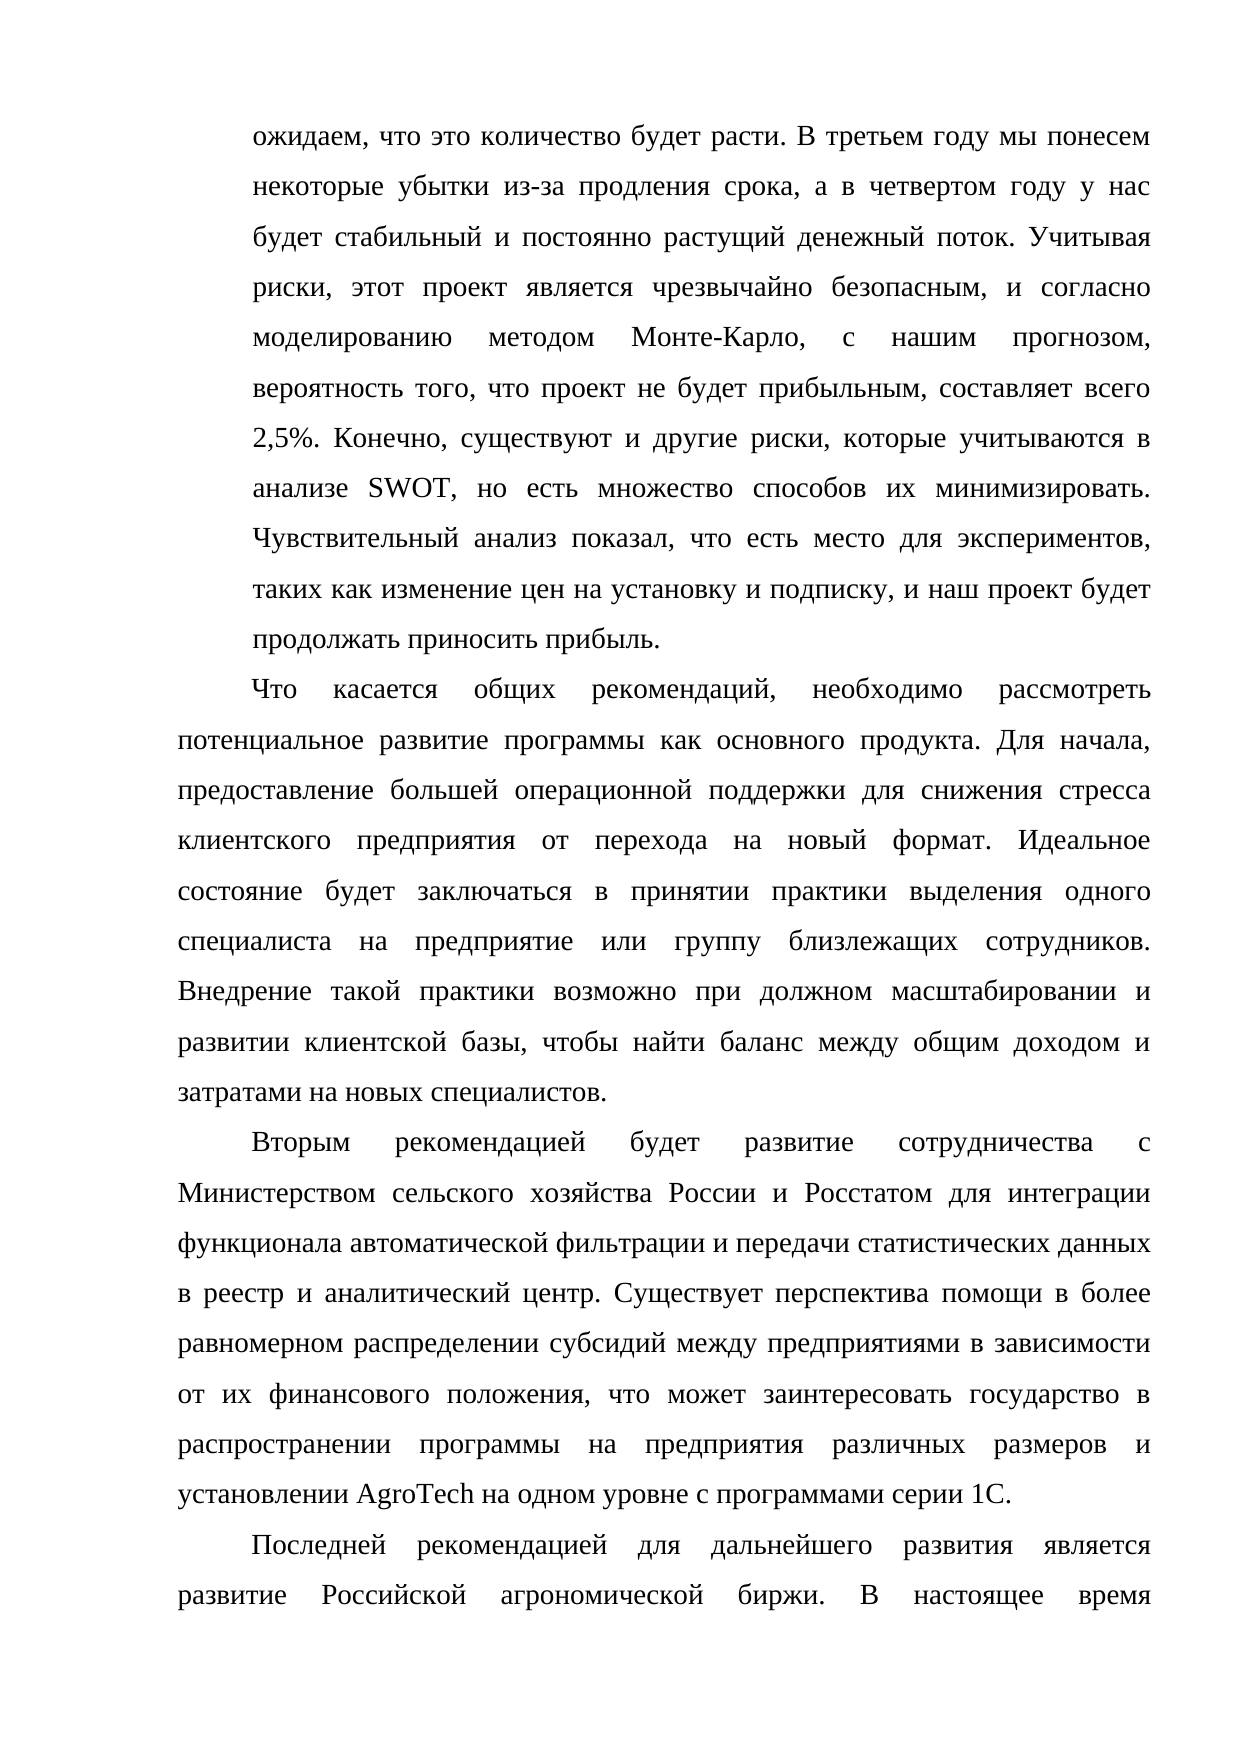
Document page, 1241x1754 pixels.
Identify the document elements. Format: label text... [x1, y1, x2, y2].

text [177, 1527, 1152, 1611]
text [252, 118, 1152, 655]
text Вторым рекомендацией будет развитие сотрудничества с Министерством сельского хозяйства России и Росстатом для интеграции функционала автоматической фильтрации и передачи статистических данных в реестр и аналитический центр. Существует перспектива помощи в более равномерном распределении субсидий между предприятиями в зависимости от их финансового положения, что может заинтересовать государство в распространении программы на предприятия различных размеров и установлении AgroTech на одном уровне с программами серии 1C. [177, 1124, 1152, 1510]
text Что касается общих рекомендаций, необходимо рассмотреть потенциальное развитие программы как основного продукта. Для начала, предоставление большей операционной поддержки для снижения стресса клиентского предприятия от перехода на новый формат. Идеальное состояние будет заключаться в принятии практики выделения одного специалиста на предприятие или группу близлежащих сотрудников. Внедрение такой практики возможно при должном масштабировании и развитии клиентской базы, чтобы найти баланс между общим доходом и затратами на новых специалистов. [177, 672, 1152, 1108]
